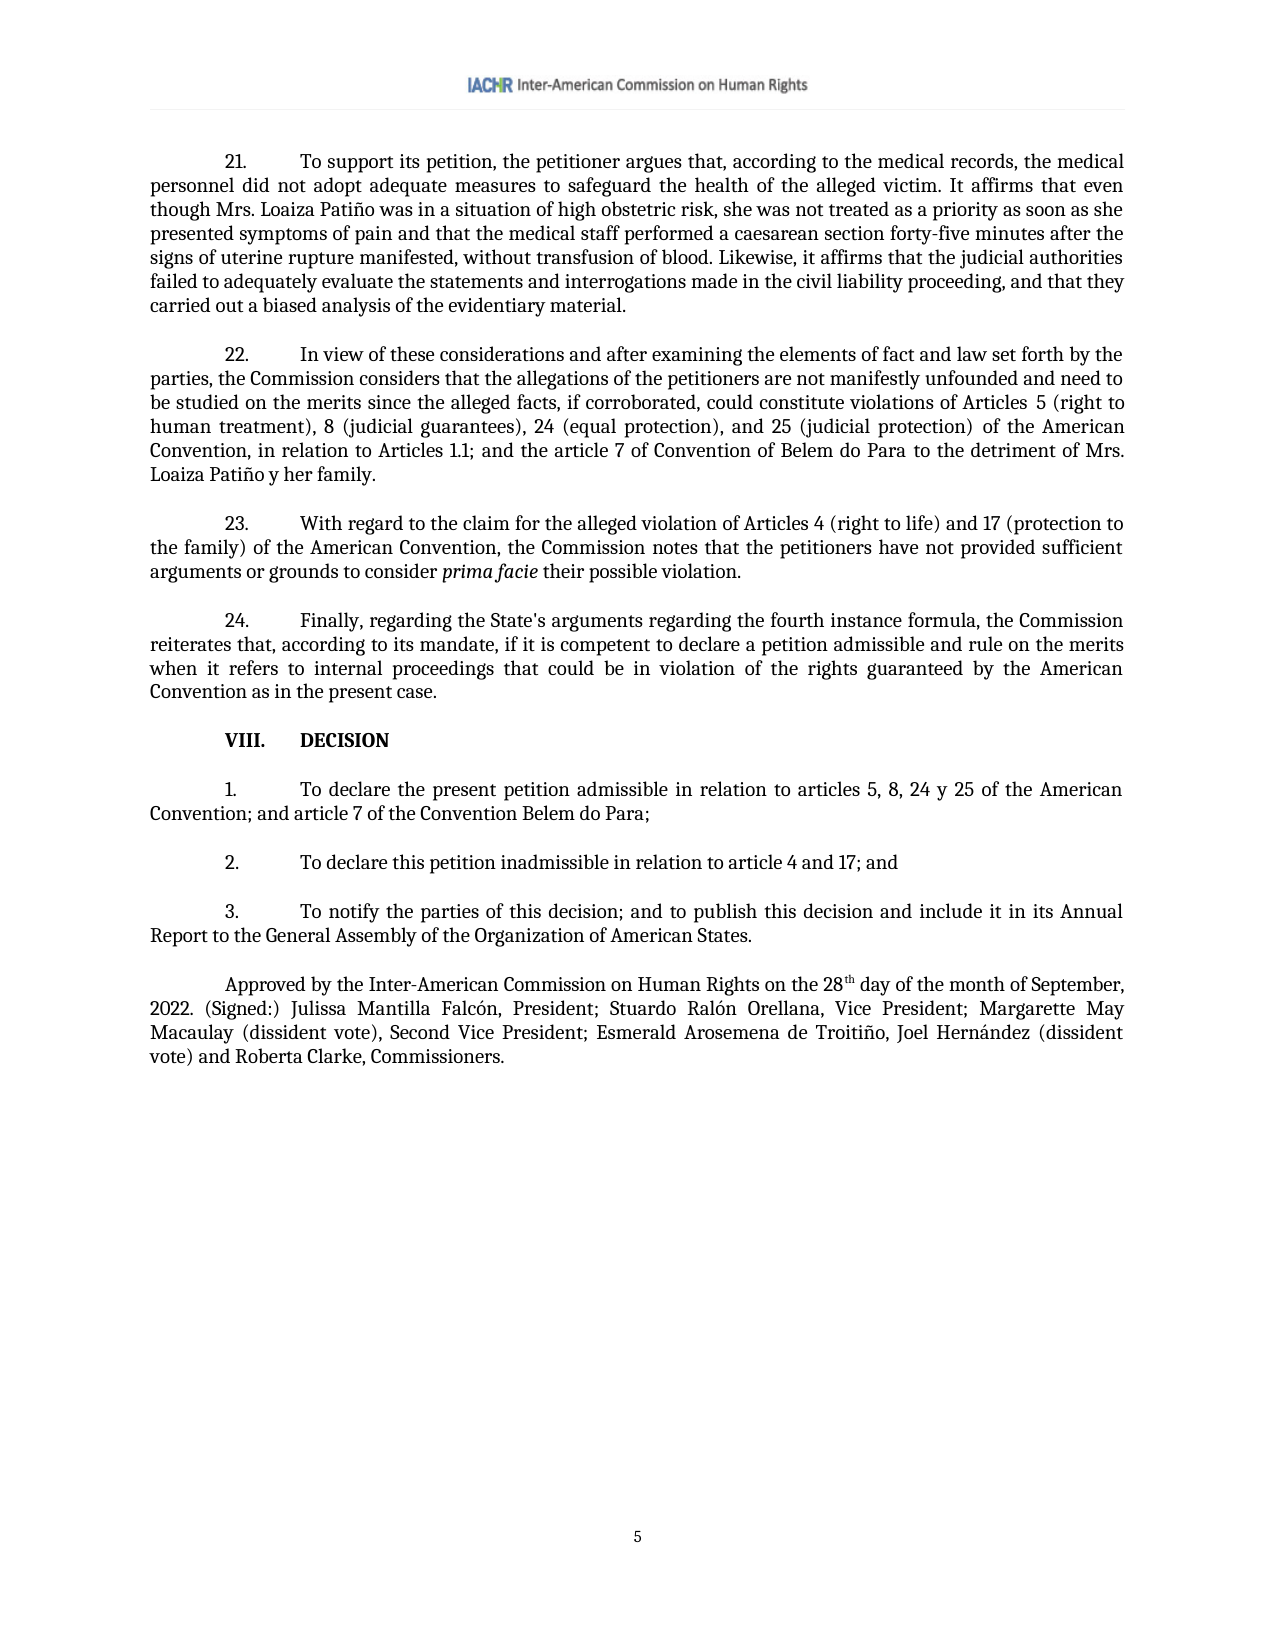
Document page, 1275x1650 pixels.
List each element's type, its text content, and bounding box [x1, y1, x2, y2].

list To support its petition, the petitioner argues that, according to the medical records, the medical personnel did not adopt adequate measures to safeguard the health of the alleged victim. It affirms that even though Mrs. Loaiza Patiño was in a situation of high obstetric risk, she was not treated as a priority as soon as she presented symptoms of pain and that the medical staff performed a caesarean section forty-five minutes after the signs of uterine rupture manifested, without transfusion of blood. Likewise, it affirms that the judicial authorities failed to adequately evaluate the statements and interrogations made in the civil liability proceeding, and that they carried out a biased analysis of the evidentiary material. [150, 150, 1125, 318]
list In view of these considerations and after examining the elements of fact and law set forth by the parties, the Commission considers that the allegations of the petitioners are not manifestly unfounded and need to be studied on the merits since the alleged facts, if corroborated, could constitute violations of Articles 5 (right to human treatment), 8 (judicial guarantees), 24 (equal protection), and 25 (judicial protection) of the American Convention, in relation to Articles 1.1; and the article 7 of Convention of Belem do Para to the detriment of Mrs. Loaiza Patiño y her family. [150, 343, 1125, 486]
list To declare the present petition admissible in relation to articles 5, 8, 24 y 25 of the American Convention; and article 7 of the Convention Belem do Para; [150, 778, 1125, 826]
list To notify the parties of this decision; and to publish this decision and include it in its Annual Report to the General Assembly of the Organization of American States. [150, 900, 1125, 948]
text Approved by the Inter-American Commission on Human Rights on the 28th day of the month of September, 2022. (Signed:) Julissa Mantilla Falcón, President; Stuardo Ralón Orellana, Vice President; Margarette May Macaulay (dissident vote), Second Vice President; Esmerald Arosemena de Troitiño, Joel Hernández (dissident vote) and Roberta Clarke, Commissioners. [150, 973, 1125, 1069]
text VIII. DECISION [150, 729, 1125, 753]
list Finally, regarding the State's arguments regarding the fourth instance formula, the Commission reiterates that, according to its mandate, if it is competent to declare a petition admissible and rule on the merits when it refers to internal proceedings that could be in violation of the rights guaranteed by the American Convention as in the present case. [150, 608, 1125, 704]
list To declare this petition inadmissible in relation to article 4 and 17; and [150, 851, 1125, 875]
picture [456, 75, 819, 95]
list With regard to the claim for the alleged violation of Articles 4 (right to life) and 17 (protection to the family) of the American Convention, the Commission notes that the petitioners have not provided sufficient arguments or grounds to consider prima facie their possible violation. [150, 511, 1125, 583]
